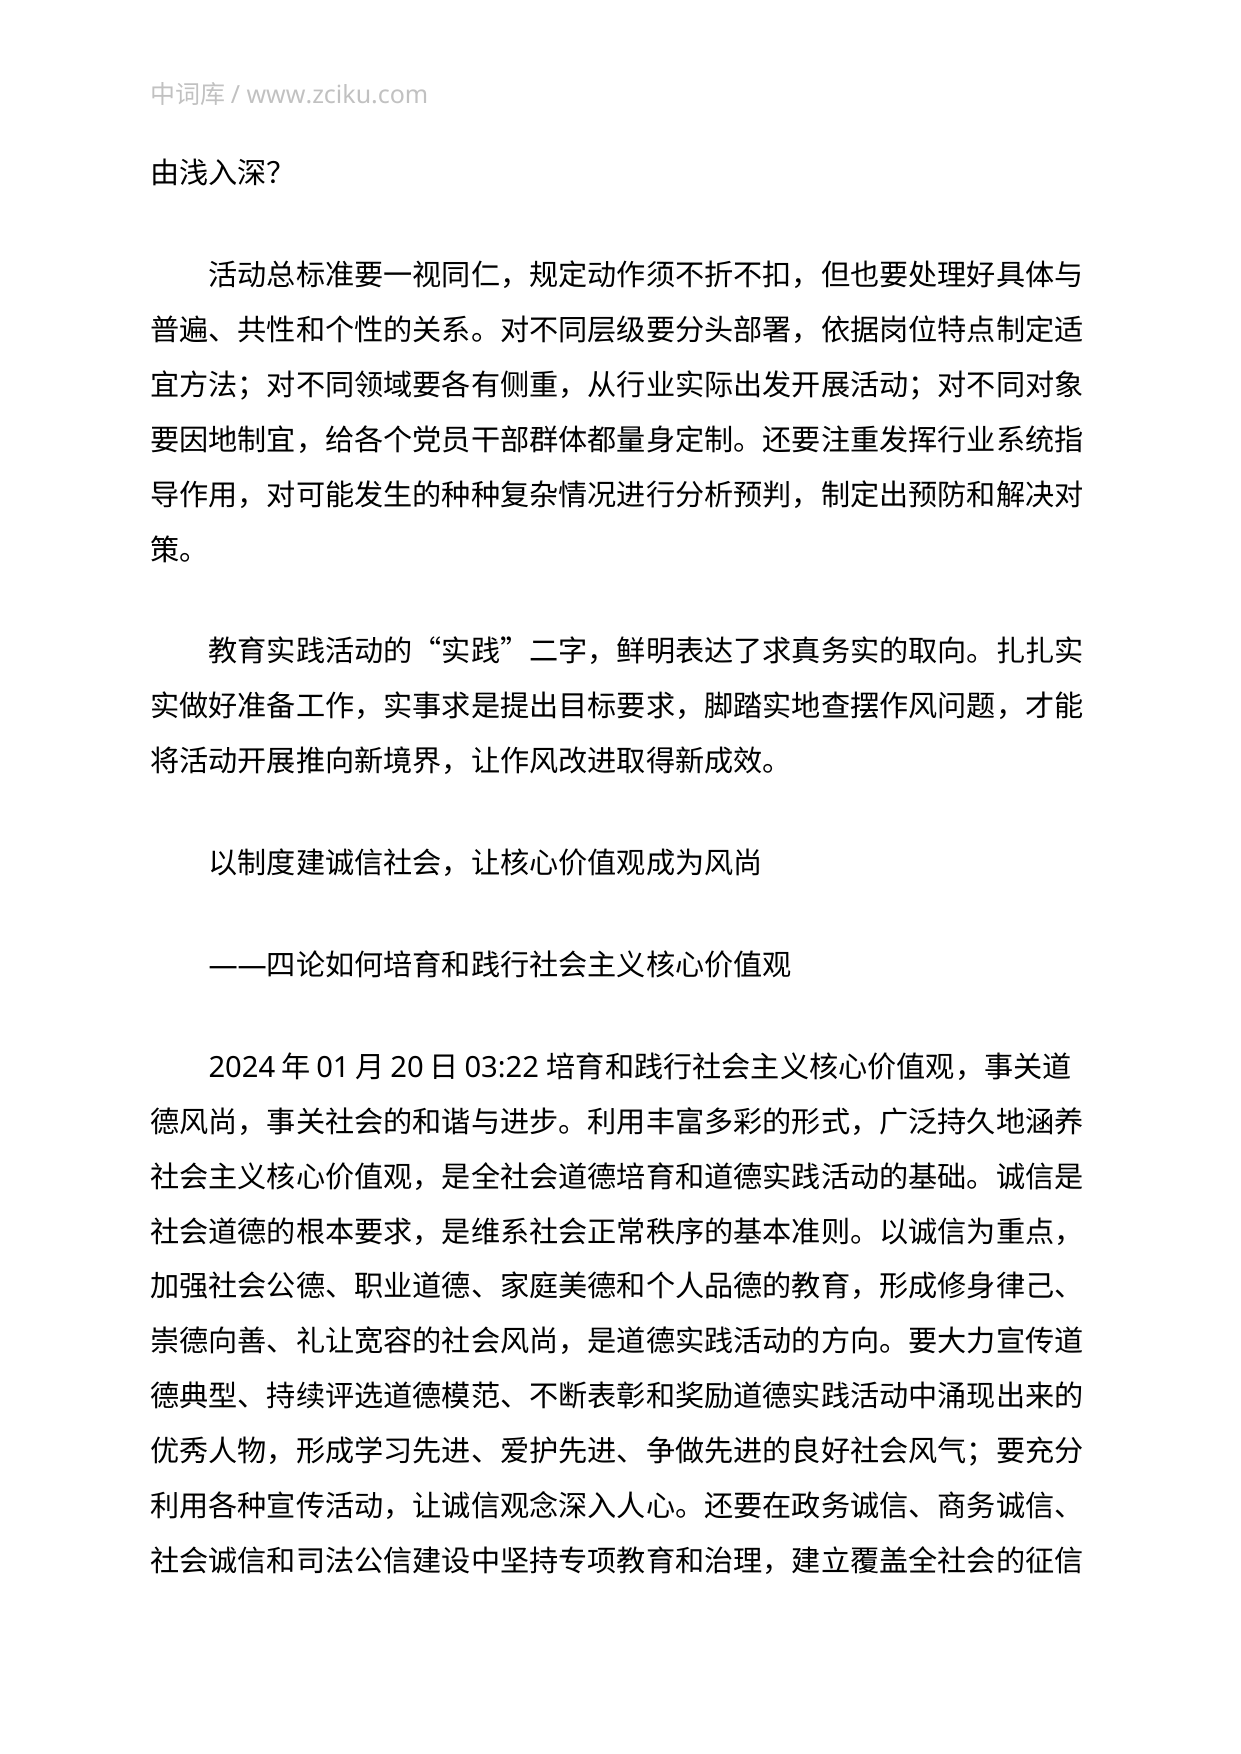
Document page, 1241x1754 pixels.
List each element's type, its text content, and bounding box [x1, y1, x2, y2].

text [150, 150, 1090, 192]
text ——四论如何培育和践行社会主义核心价值观 [150, 941, 1090, 984]
text 教育实践活动的“实践”二字，鲜明表达了求真务实的取向。扎扎实实做好准备工作，实事求是提出目标要求，脚踏实地查摆作风问题，才能将活动开展推向新境界，让作风改进取得新成效。 [150, 628, 1090, 780]
text 活动总标准要一视同仁，规定动作须不折不扣，但也要处理好具体与普遍、共性和个性的关系。对不同层级要分头部署，依据岗位特点制定适宜方法；对不同领域要各有侧重，从行业实际出发开展活动；对不同对象要因地制宜，给各个党员干部群体都量身定制。还要注重发挥行业系统指导作用，对可能发生的种种复杂情况进行分析预判，制定出预防和解决对策。 [150, 252, 1090, 568]
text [150, 1043, 1090, 1580]
text 以制度建诚信社会，让核心价值观成为风尚 [150, 839, 1090, 882]
